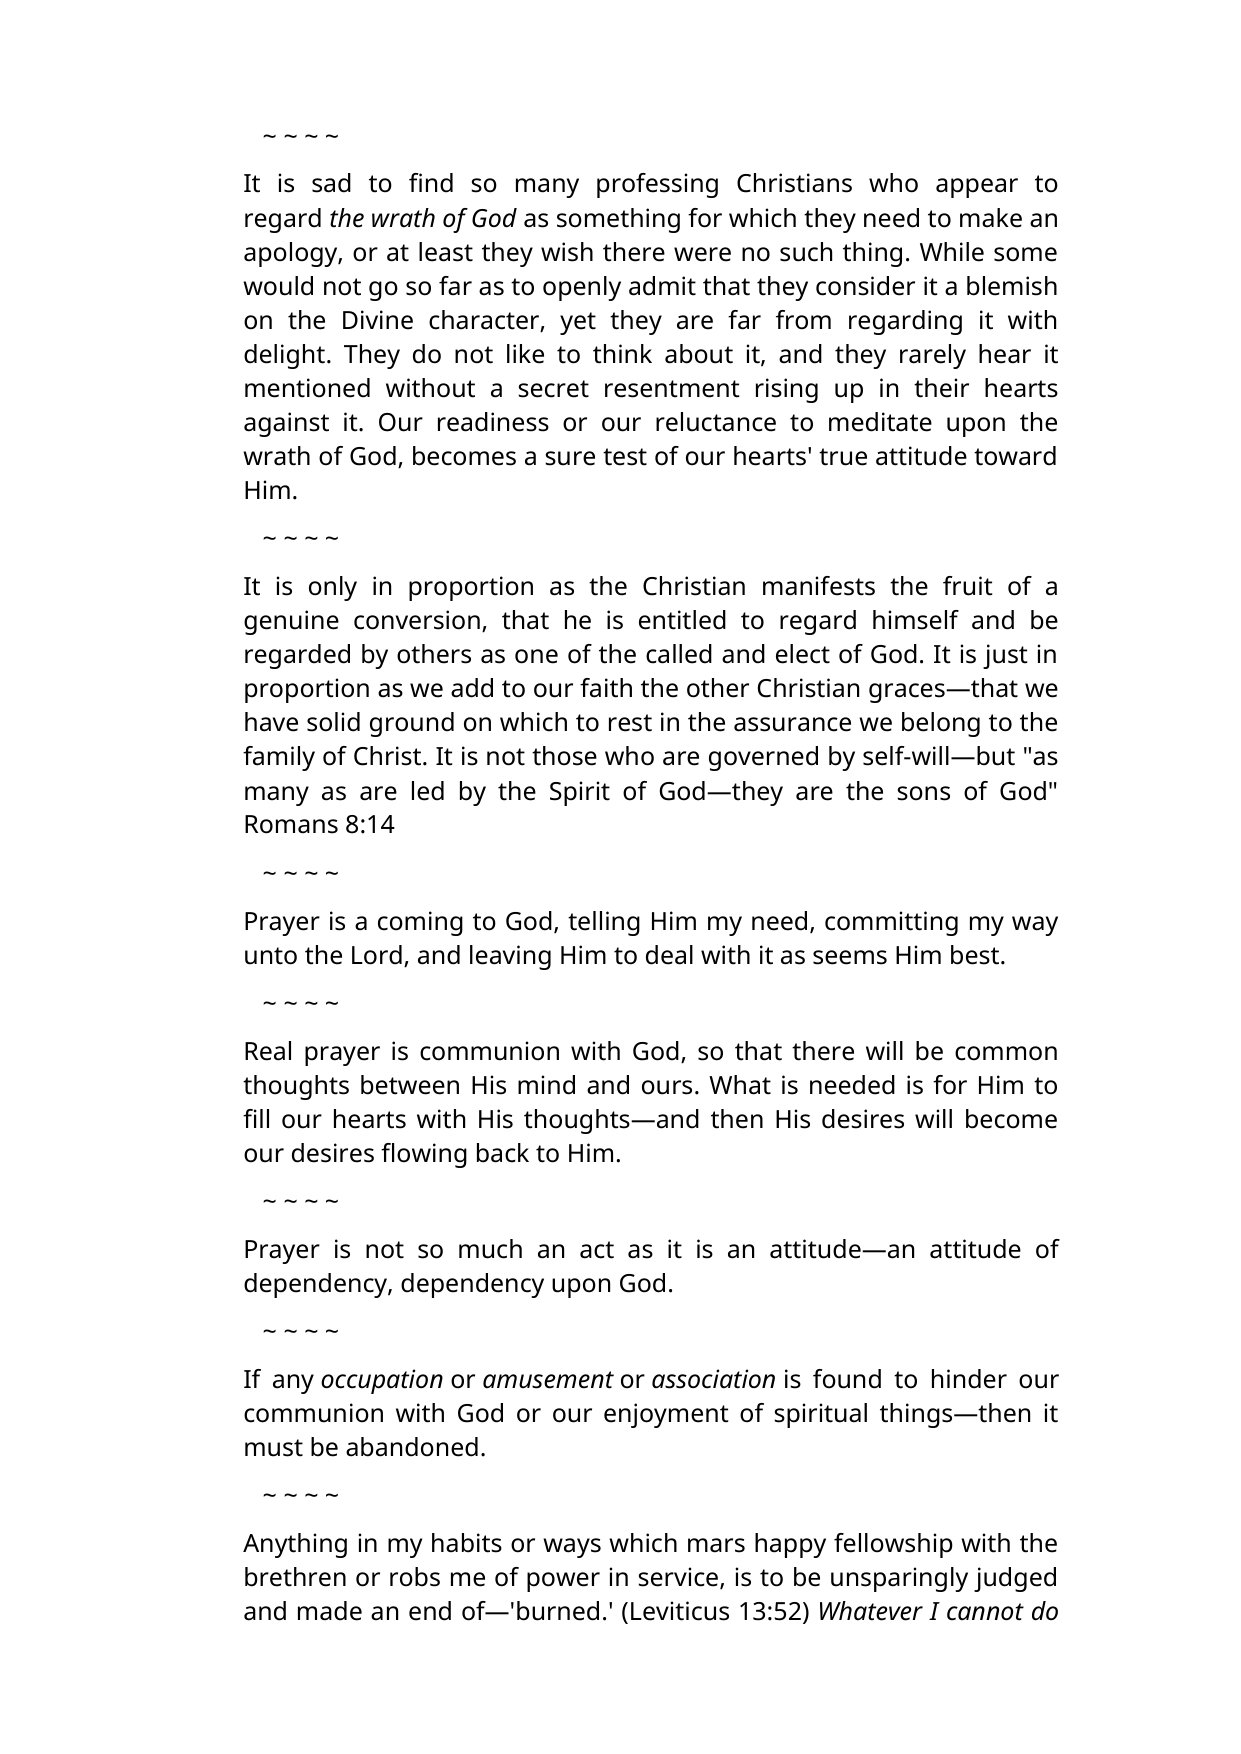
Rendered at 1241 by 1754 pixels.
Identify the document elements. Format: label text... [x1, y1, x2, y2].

text ~ ~ ~ ~ [243, 1183, 1059, 1218]
text ~ ~ ~ ~ [243, 855, 1059, 889]
text It is only in proportion as the Christian manifests the fruit of a genuine conversion, that he is entitled to regard himself and be regarded by others as one of the called and elect of God. It is just in proportion as we add to our faith the other Christian graces—that we have solid ground on which to rest in the assurance we belong to the family of Christ. It is not those who are governed by self-will—but "as many as are led by the Spirit of God—they are the sons of God" Romans 8:14 [243, 569, 1059, 841]
text Prayer is not so much an act as it is an attitude—an attitude of dependency, dependency upon God. [243, 1232, 1059, 1300]
text ~ ~ ~ ~ [243, 118, 1059, 152]
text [243, 1526, 1059, 1628]
text If any occupation or amusement or association is found to hinder our communion with God or our enjoyment of spiritual things—then it must be abandoned. [243, 1362, 1059, 1464]
text ~ ~ ~ ~ [243, 1314, 1059, 1348]
text ~ ~ ~ ~ [243, 521, 1059, 555]
text ~ ~ ~ ~ [243, 1478, 1059, 1512]
text It is sad to find so many professing Christians who appear to regard the wrath of God as something for which they need to make an apology, or at least they wish there were no such thing. While some would not go so far as to openly admit that they consider it a blemish on the Divine character, yet they are far from regarding it with delight. They do not like to think about it, and they rarely hear it mentioned without a secret resentment rising up in their hearts against it. Our readiness or our reluctance to meditate upon the wrath of God, becomes a sure test of our hearts' true attitude toward Him. [243, 166, 1059, 507]
text Real prayer is communion with God, so that there will be common thoughts between His mind and ours. What is needed is for Him to fill our hearts with His thoughts—and then His desires will become our desires flowing back to Him. [243, 1033, 1059, 1169]
text Prayer is a coming to God, telling Him my need, committing my way unto the Lord, and leaving Him to deal with it as seems Him best. [243, 903, 1059, 971]
text ~ ~ ~ ~ [243, 985, 1059, 1019]
